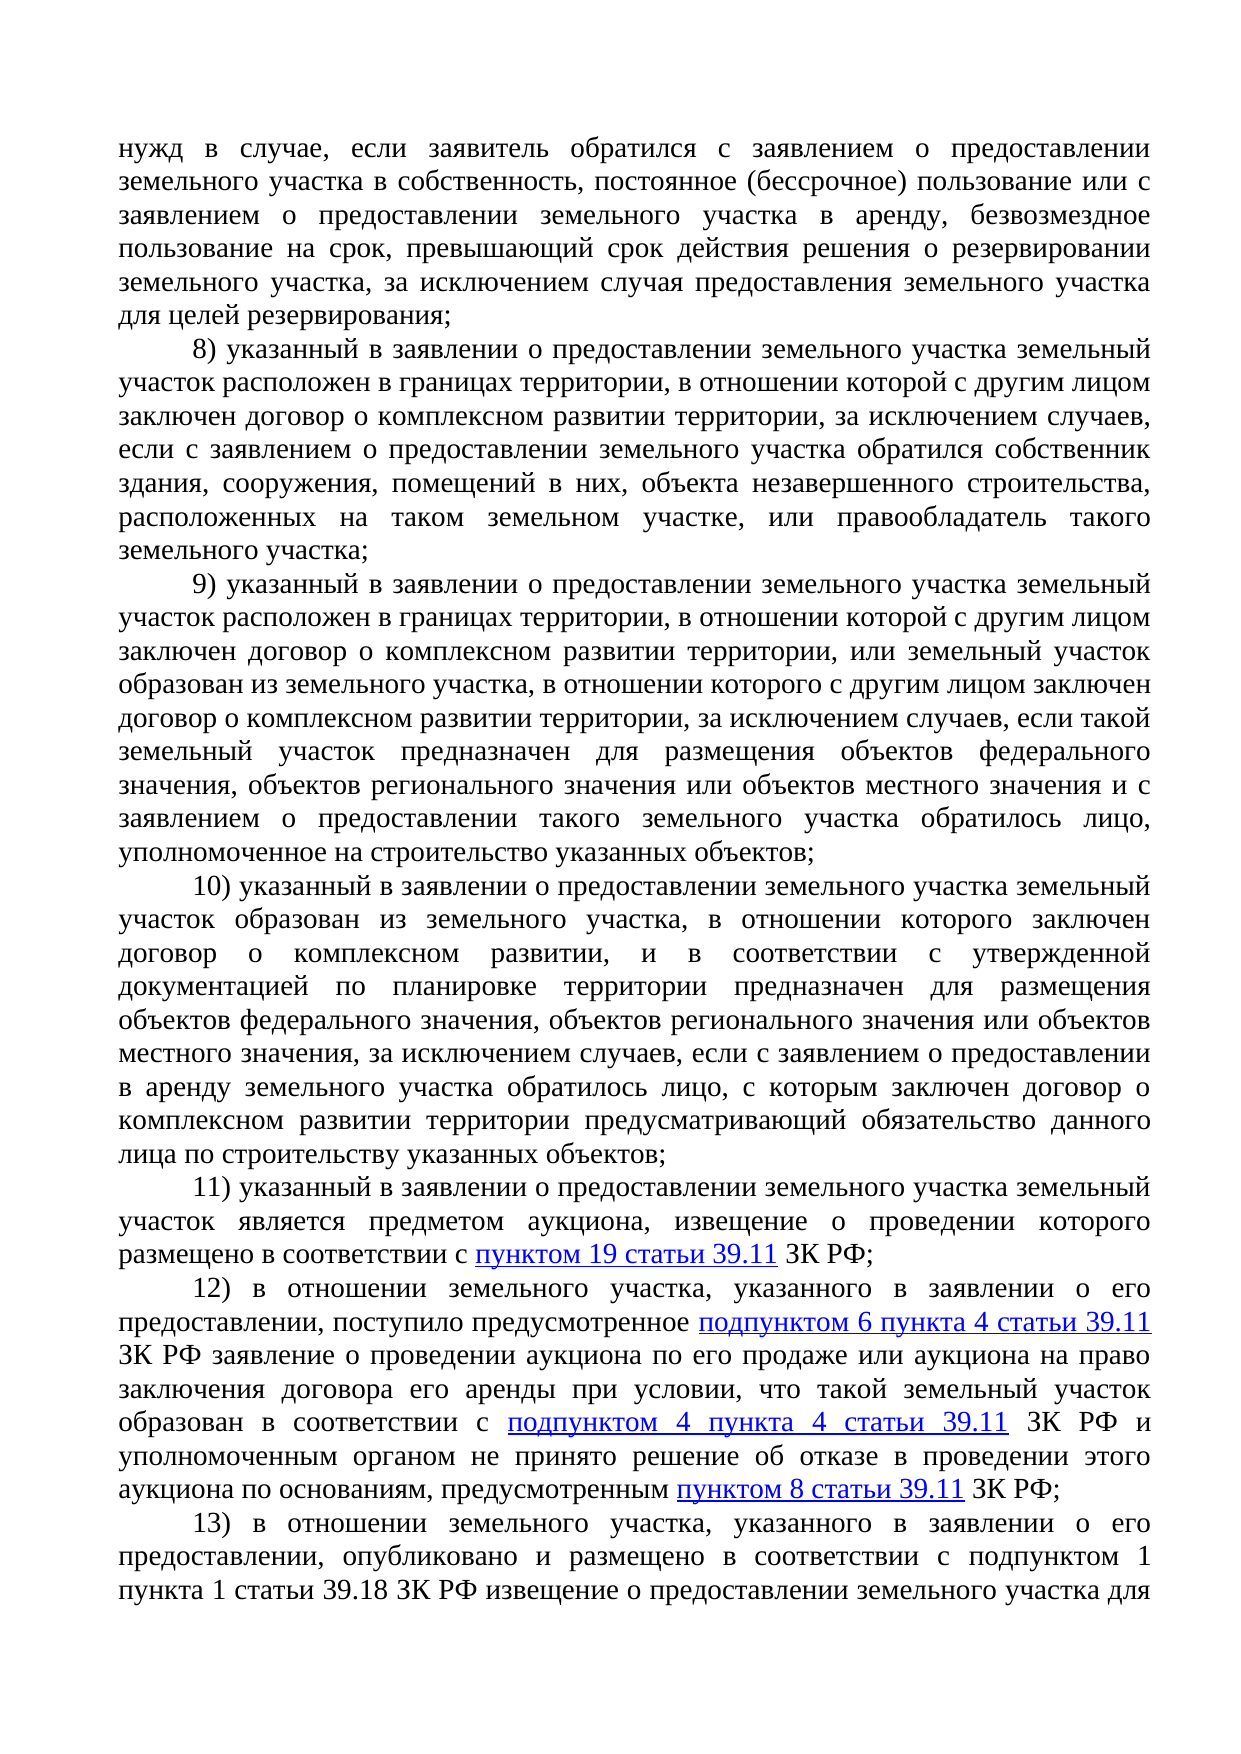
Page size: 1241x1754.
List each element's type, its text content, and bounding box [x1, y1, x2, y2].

text 11) указанный в заявлении о предоставлении земельного участка земельный участок является предметом аукциона, извещение о проведении которого размещено в соответствии с пунктом 19 статьи 39.11 ЗК РФ; [118, 1169, 1152, 1270]
text 8) указанный в заявлении о предоставлении земельного участка земельный участок расположен в границах территории, в отношении которой с другим лицом заключен договор о комплексном развитии территории, за исключением случаев, если с заявлением о предоставлении земельного участка обратился собственник здания, сооружения, помещений в них, объекта незавершенного строительства, расположенных на таком земельном участке, или правообладатель такого земельного участка; [118, 331, 1152, 566]
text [118, 1505, 1152, 1606]
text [118, 130, 1152, 331]
text 9) указанный в заявлении о предоставлении земельного участка земельный участок расположен в границах территории, в отношении которой с другим лицом заключен договор о комплексном развитии территории, или земельный участок образован из земельного участка, в отношении которого с другим лицом заключен договор о комплексном развитии территории, за исключением случаев, если такой земельный участок предназначен для размещения объектов федерального значения, объектов регионального значения или объектов местного значения и с заявлением о предоставлении такого земельного участка обратилось лицо, уполномоченное на строительство указанных объектов; [118, 566, 1152, 868]
text 10) указанный в заявлении о предоставлении земельного участка земельный участок образован из земельного участка, в отношении которого заключен договор о комплексном развитии, и в соответствии с утвержденной документацией по планировке территории предназначен для размещения объектов федерального значения, объектов регионального значения или объектов местного значения, за исключением случаев, если с заявлением о предоставлении в аренду земельного участка обратилось лицо, с которым заключен договор о комплексном развитии территории предусматривающий обязательство данного лица по строительству указанных объектов; [118, 868, 1152, 1169]
text 12) в отношении земельного участка, указанного в заявлении о его предоставлении, поступило предусмотренное подпунктом 6 пункта 4 статьи 39.11 ЗК РФ заявление о проведении аукциона по его продаже или аукциона на право заключения договора его аренды при условии, что такой земельный участок образован в соответствии с подпунктом 4 пункта 4 статьи 39.11 ЗК РФ и уполномоченным органом не принято решение об отказе в проведении этого аукциона по основаниям, предусмотренным пунктом 8 статьи 39.11 ЗК РФ; [118, 1270, 1152, 1505]
